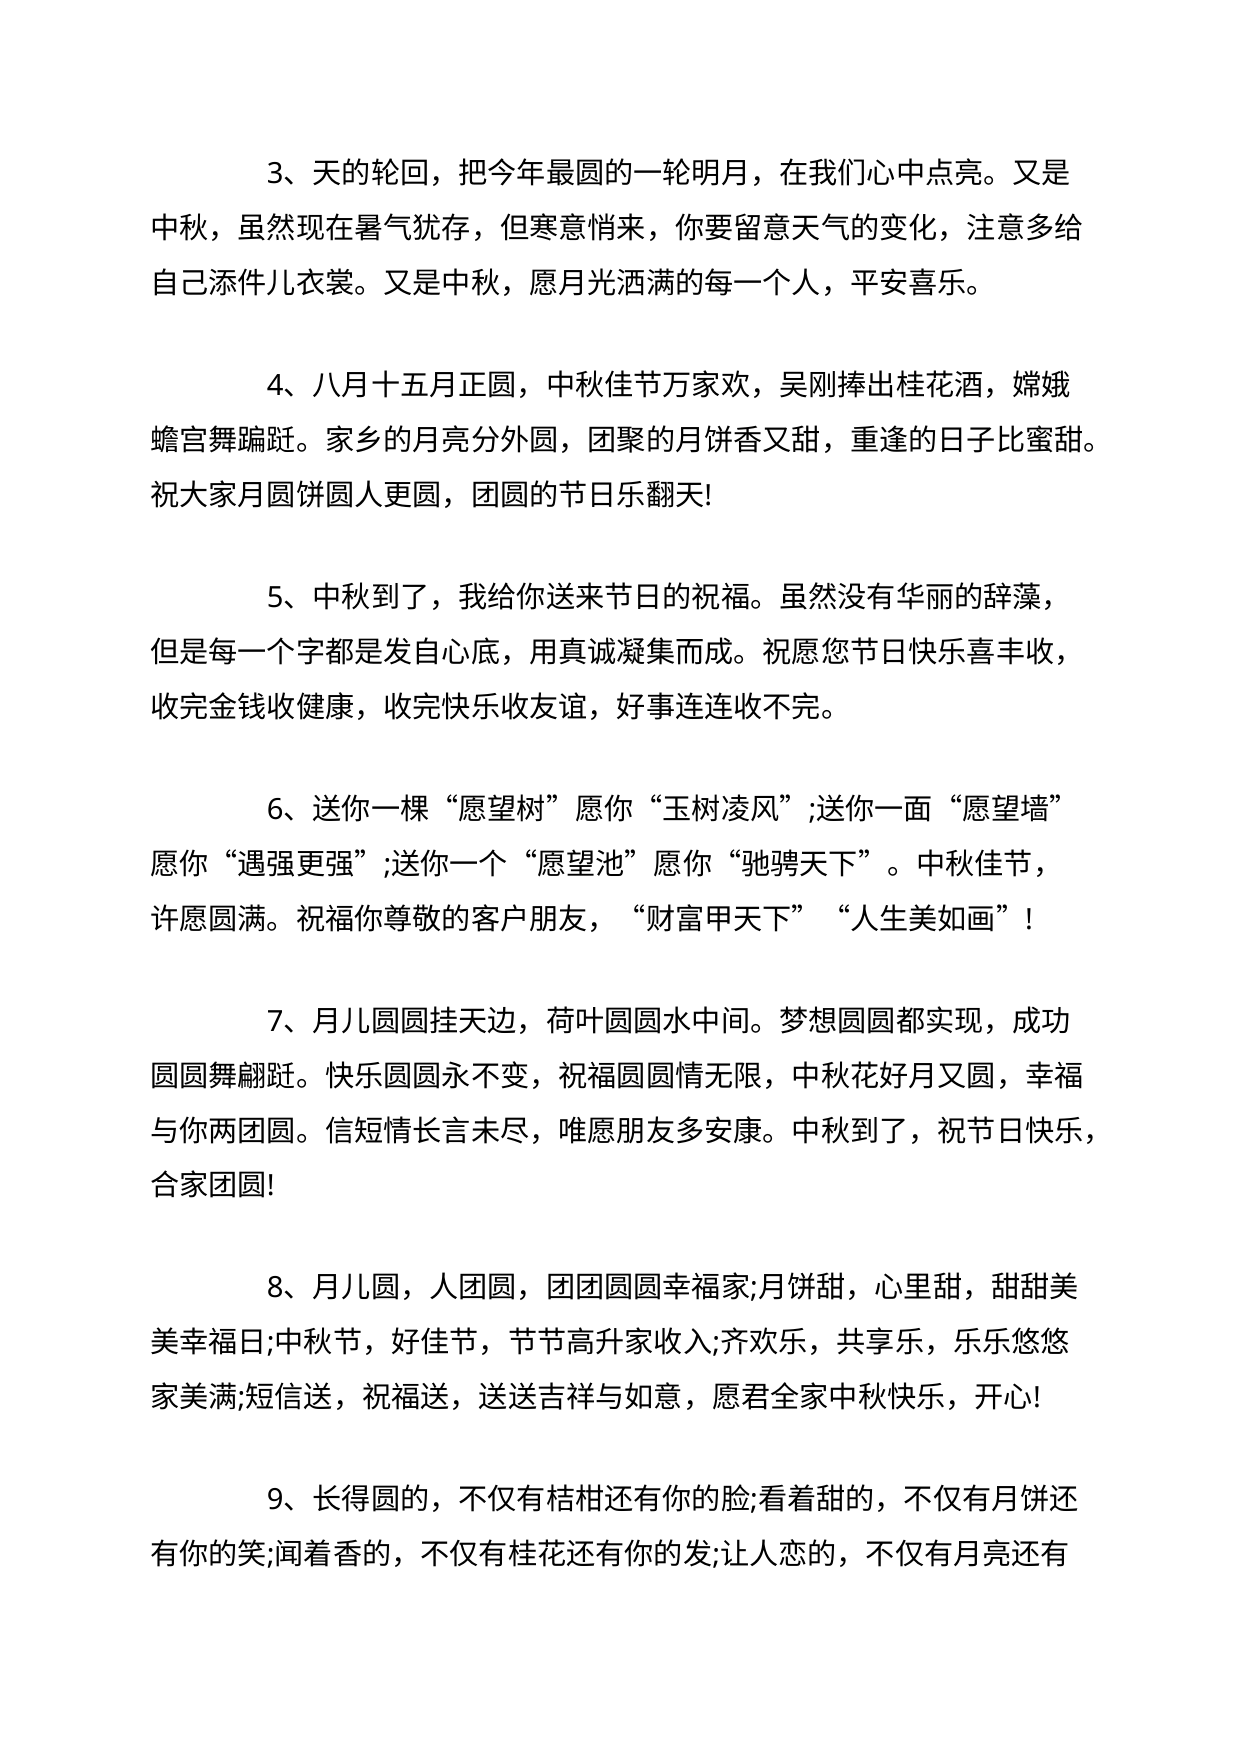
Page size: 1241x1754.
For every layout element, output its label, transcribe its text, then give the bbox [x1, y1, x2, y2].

text 3、天的轮回，把今年最圆的一轮明月，在我们心中点亮。又是中秋，虽然现在暑气犹存，但寒意悄来，你要留意天气的变化，注意多给自己添件儿衣裳。又是中秋，愿月光洒满的每一个人，平安喜乐。 [150, 150, 1090, 302]
text 8、月儿圆，人团圆，团团圆圆幸福家;月饼甜，心里甜，甜甜美美幸福日;中秋节，好佳节，节节高升家收入;齐欢乐，共享乐，乐乐悠悠家美满;短信送，祝福送，送送吉祥与如意，愿君全家中秋快乐，开心! [150, 1264, 1090, 1416]
text 4、八月十五月正圆，中秋佳节万家欢，吴刚捧出桂花酒，嫦娥蟾宫舞蹁跹。家乡的月亮分外圆，团聚的月饼香又甜，重逢的日子比蜜甜。祝大家月圆饼圆人更圆，团圆的节日乐翻天! [150, 362, 1090, 514]
text 5、中秋到了，我给你送来节日的祝福。虽然没有华丽的辞藻，但是每一个字都是发自心底，用真诚凝集而成。祝愿您节日快乐喜丰收，收完金钱收健康，收完快乐收友谊，好事连连收不完。 [150, 573, 1090, 726]
text 6、送你一棵“愿望树”愿你“玉树凌风”;送你一面“愿望墙”愿你“遇强更强”;送你一个“愿望池”愿你“驰骋天下”。中秋佳节，许愿圆满。祝福你尊敬的客户朋友，“财富甲天下”“人生美如画”! [150, 785, 1090, 938]
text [150, 1476, 1090, 1573]
text 7、月儿圆圆挂天边，荷叶圆圆水中间。梦想圆圆都实现，成功圆圆舞翩跹。快乐圆圆永不变，祝福圆圆情无限，中秋花好月又圆，幸福与你两团圆。信短情长言未尽，唯愿朋友多安康。中秋到了，祝节日快乐，合家团圆! [150, 997, 1090, 1204]
